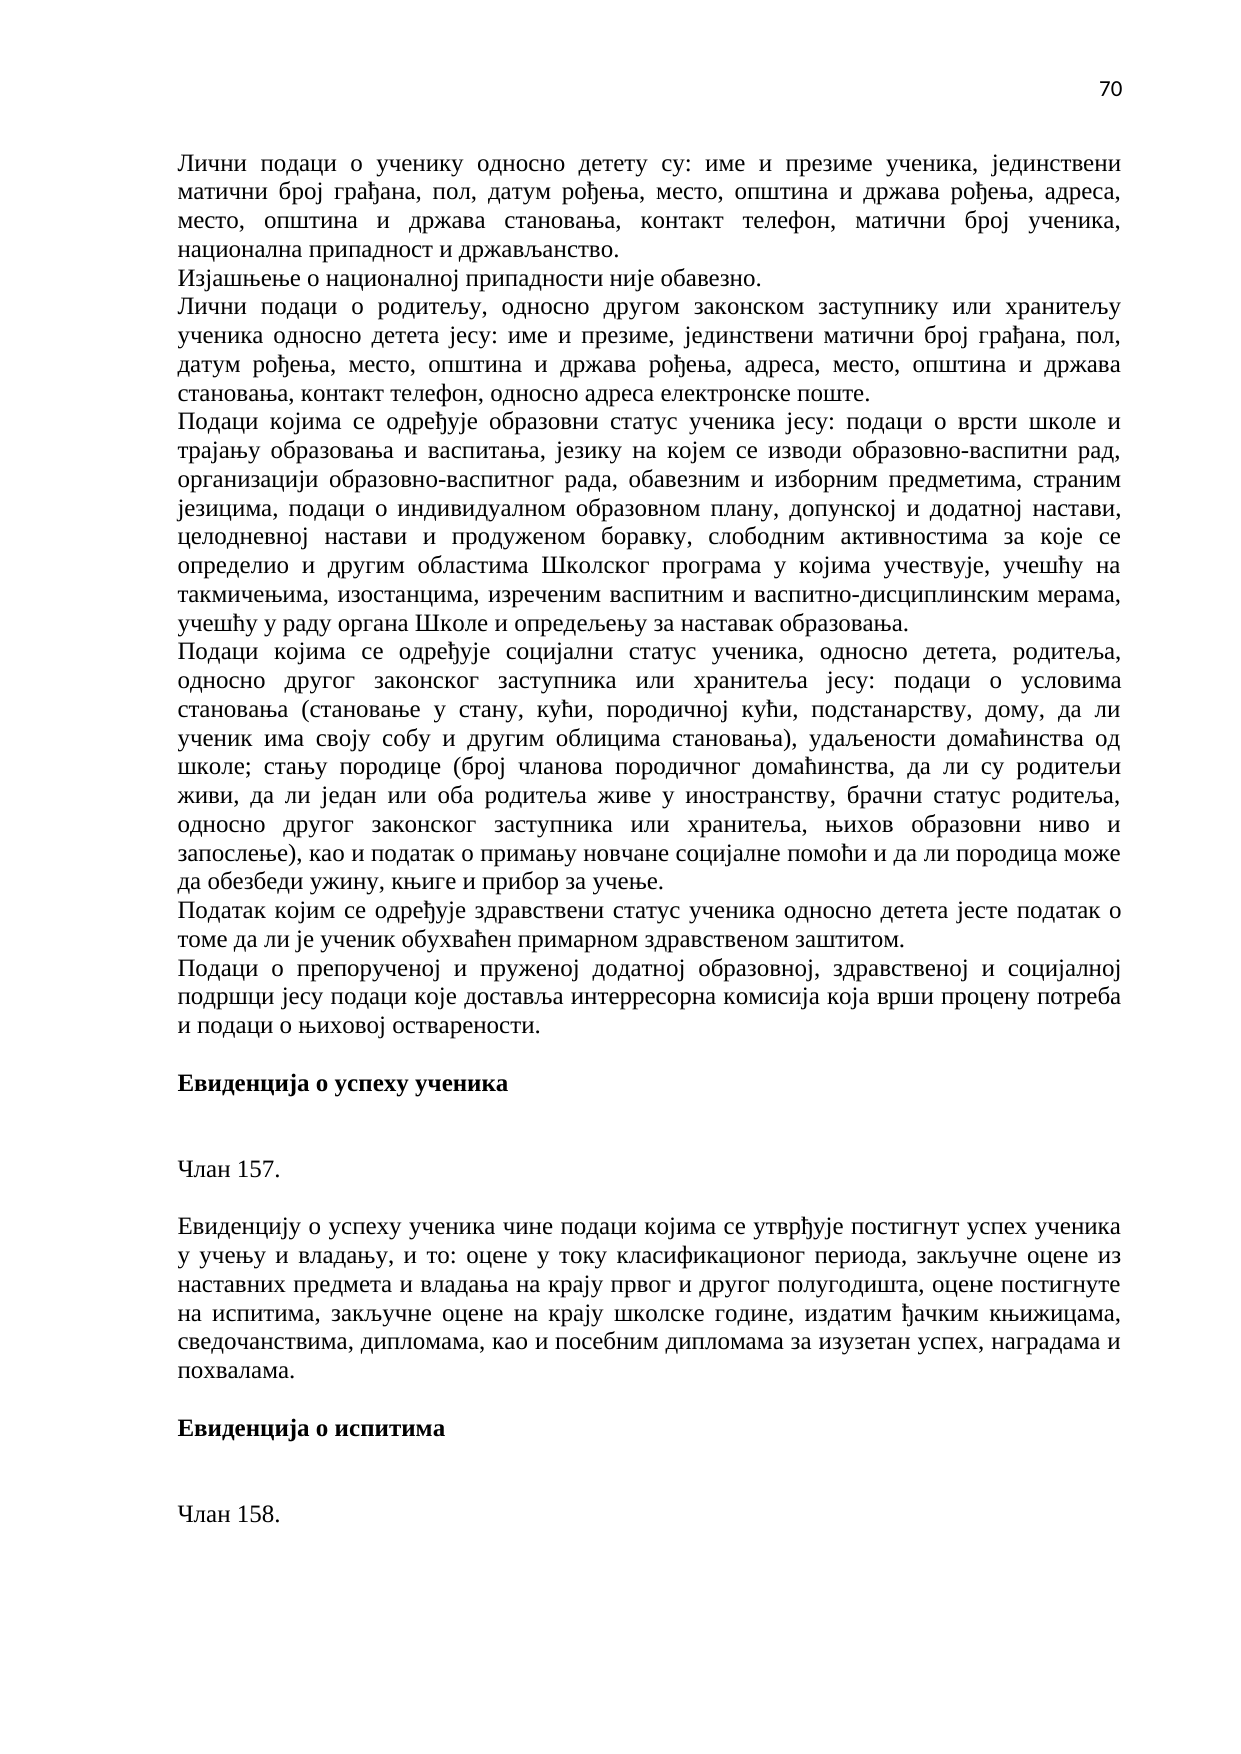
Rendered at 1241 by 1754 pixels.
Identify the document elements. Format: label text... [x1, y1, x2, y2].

text Подаци којима се одређује социјални статус ученика, односно детета, родитеља, односно другог законског заступника или хранитеља јесу: подаци о условима становања (становање у стану, кући, породичној кући, подстанарству, дому, да ли ученик има своју собу и другим облицима становања), удаљености домаћинства од школе; стању породице (број чланова породичног домаћинства, да ли су родитељи живи, да ли један или оба родитеља живе у иностранству, брачни статус родитеља, односно другог законског заступника или хранитеља, њихов образовни ниво и запослење), као и податак о примању новчане социјалне помоћи и да ли породица може да обезбеди ужину, књиге и прибор за учење. [177, 636, 1122, 895]
text Подаци којима се одређује образовни статус ученика јесу: подаци о врсти школе и трајању образовања и васпитања, језику на којем се изводи образовно-васпитни рад, организацији образовно-васпитног рада, обавезним и изборним предметима, страним језицима, подаци о индивидуалном образовном плану, допунској и додатној настави, целодневној настави и продуженом боравку, слободним активностима за које се определио и другим областима Школског програма у којима учествује, учешћу на такмичењима, изостанцима, изреченим васпитним и васпитно-дисциплинским мерама, учешћу у раду органа Школе и опредељењу за наставак образовања. [177, 406, 1122, 636]
text Податак којим се одређује здравствени статус ученика односно детета јесте податак о томе да ли је ученик обухваћен примарном здравственом заштитом. [177, 895, 1122, 953]
text Члан 157. [177, 1154, 1122, 1183]
text Евиденција о успеху ученика [177, 1068, 1122, 1096]
text Лични подаци о ученику односно детету су: име и презиме ученика, јединствени матични број грађана, пол, датум рођења, место, општина и држава рођења, адреса, место, општина и држава становања, контакт телефон, матични број ученика, национална припадност и држављанство. [177, 148, 1122, 263]
text Члан 158. [177, 1499, 1122, 1528]
text Подаци о препорученој и пруженој додатној образовној, здравственој и социјалној подршци јесу подаци које доставља интерресорна комисија која врши процену потреба и подаци о њиховој остварености. [177, 953, 1122, 1039]
text Лични подаци о родитељу, односно другом законском заступнику или хранитељу ученика односно детета јесу: име и презиме, јединствени матични број грађана, пол, датум рођења, место, општина и држава рођења, адреса, место, општина и држава становања, контакт телефон, односно адреса електронске поште. [177, 291, 1122, 406]
text Евиденција о испитима [177, 1413, 1122, 1441]
text Изјашњење о националној припадности није обавезно. [177, 263, 1122, 291]
text Евиденцију о успеху ученика чине подаци којима се утврђује постигнут успех ученика у учењу и владању, и то: оцене у току класификационог периода, закључне оцене из наставних предмета и владања на крају првог и другог полугодишта, оцене постигнуте на испитима, закључне оцене на крају школске године, издатим ђачким књижицама, сведочанствима, дипломама, као и посебним дипломама за изузетан успех, наградама и похвалама. [177, 1211, 1122, 1384]
